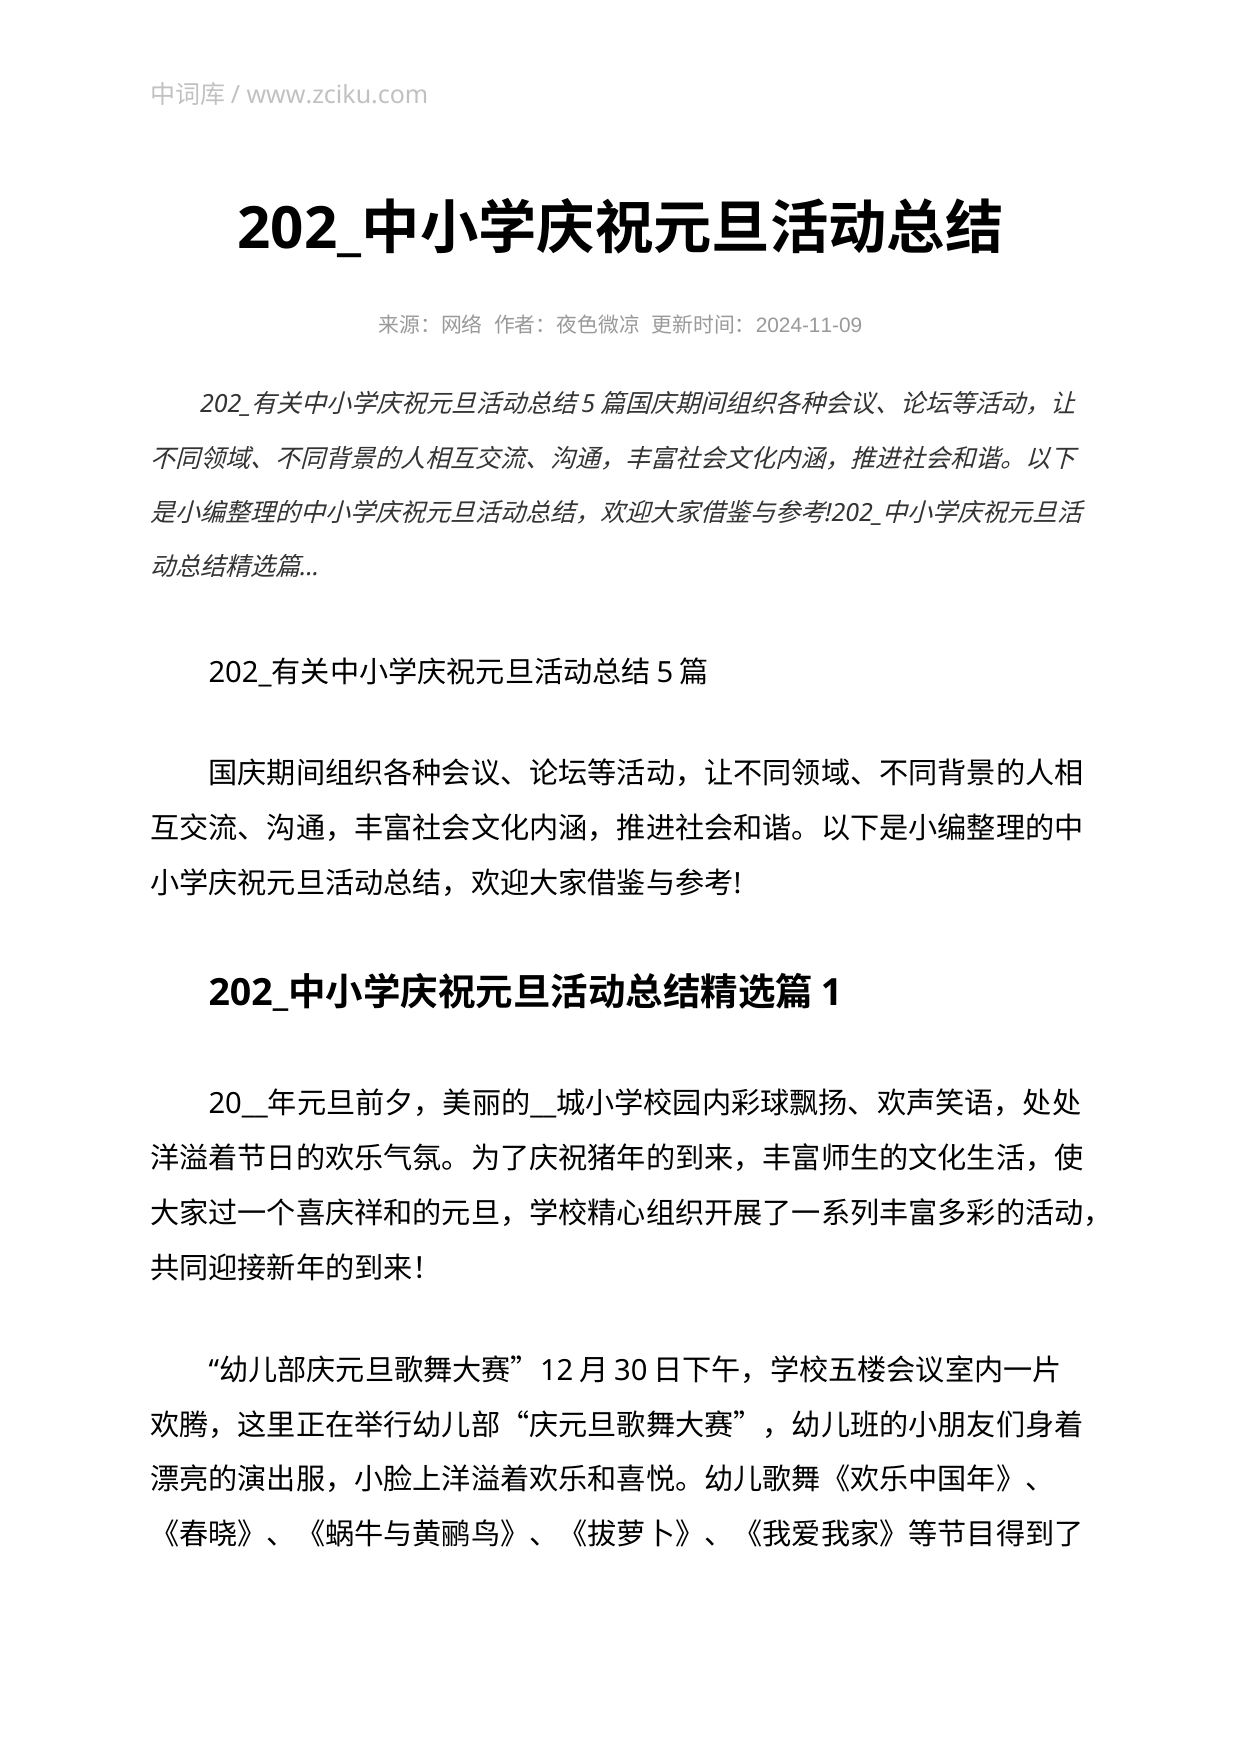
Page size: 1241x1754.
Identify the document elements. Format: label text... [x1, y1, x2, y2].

text 202_有关中小学庆祝元旦活动总结5篇 [150, 648, 1090, 691]
text 20__年元旦前夕，美丽的__城小学校园内彩球飘扬、欢声笑语，处处洋溢着节日的欢乐气氛。为了庆祝猪年的到来，丰富师生的文化生活，使大家过一个喜庆祥和的元旦，学校精心组织开展了一系列丰富多彩的活动，共同迎接新年的到来！ [150, 1079, 1090, 1287]
text 202_有关中小学庆祝元旦活动总结5篇国庆期间组织各种会议、论坛等活动，让不同领域、不同背景的人相互交流、沟通，丰富社会文化内涵，推进社会和谐。以下是小编整理的中小学庆祝元旦活动总结，欢迎大家借鉴与参考!202_中小学庆祝元旦活动总结精选篇... [150, 384, 1090, 583]
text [150, 1346, 1090, 1553]
text 国庆期间组织各种会议、论坛等活动，让不同领域、不同背景的人相互交流、沟通，丰富社会文化内涵，推进社会和谐。以下是小编整理的中小学庆祝元旦活动总结，欢迎大家借鉴与参考! [150, 750, 1090, 902]
text 202_中小学庆祝元旦活动总结精选篇1 [150, 962, 1090, 1016]
text 来源：网络 作者：夜色微凉 更新时间：2024-11-09 [150, 313, 1090, 337]
subtitle 202_中小学庆祝元旦活动总结 [150, 181, 1090, 266]
